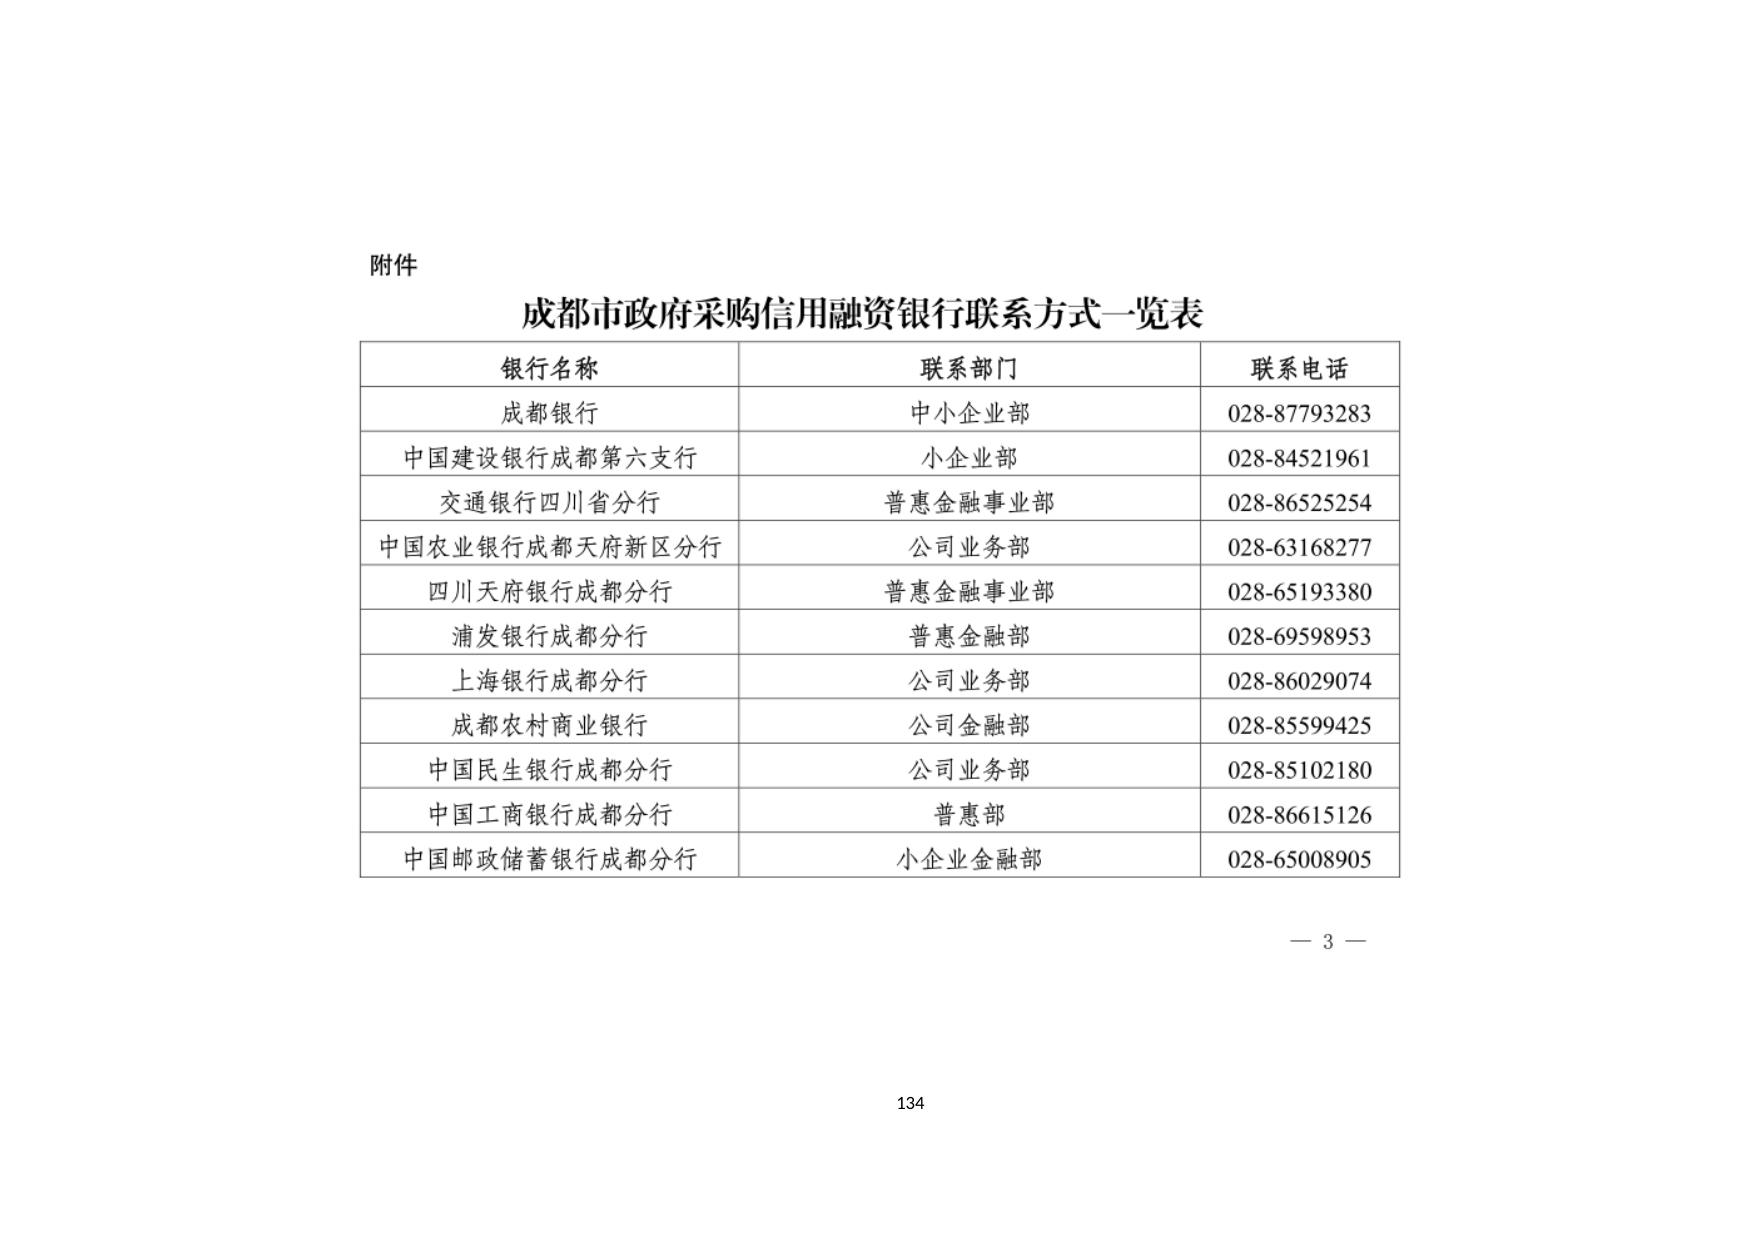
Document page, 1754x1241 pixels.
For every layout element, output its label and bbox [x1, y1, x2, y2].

picture [257, 197, 1498, 998]
